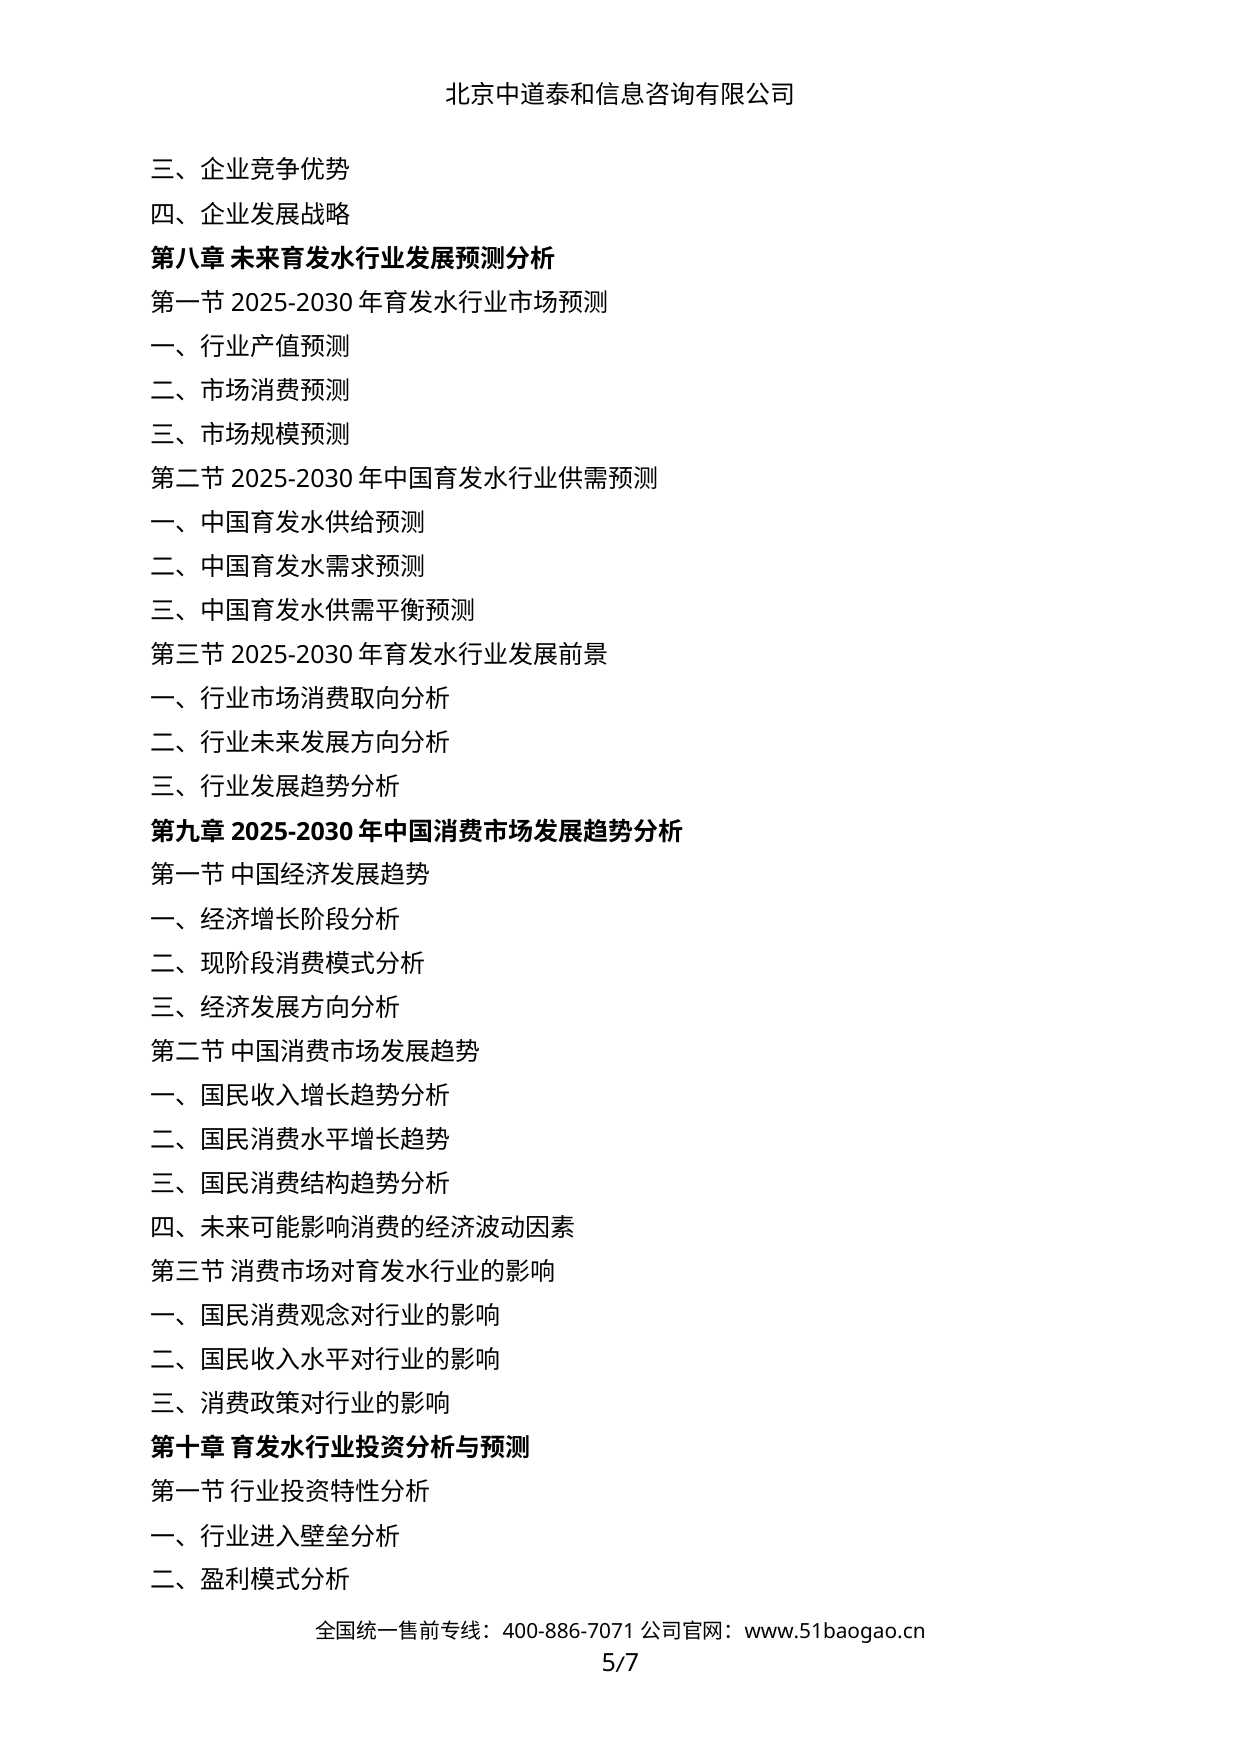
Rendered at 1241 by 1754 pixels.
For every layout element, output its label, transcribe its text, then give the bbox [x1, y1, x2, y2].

text 第十章 育发水行业投资分析与预测 [150, 1428, 1090, 1464]
text 二、盈利模式分析 [150, 1560, 1090, 1596]
text 三、消费政策对行业的影响 [150, 1384, 1090, 1420]
text 第二节 2025-2030年中国育发水行业供需预测 [150, 458, 1090, 495]
text 三、中国育发水供需平衡预测 [150, 591, 1090, 627]
text 三、企业竞争优势 [150, 150, 1090, 186]
text 一、行业进入壁垒分析 [150, 1516, 1090, 1552]
text 一、中国育发水供给预测 [150, 502, 1090, 539]
text 第三节 2025-2030年育发水行业发展前景 [150, 635, 1090, 671]
text 第九章 2025-2030年中国消费市场发展趋势分析 [150, 811, 1090, 847]
text 三、国民消费结构趋势分析 [150, 1163, 1090, 1200]
text 三、行业发展趋势分析 [150, 767, 1090, 803]
text 一、行业市场消费取向分析 [150, 679, 1090, 715]
text 第八章 未来育发水行业发展预测分析 [150, 238, 1090, 274]
text 二、行业未来发展方向分析 [150, 723, 1090, 759]
text 一、国民收入增长趋势分析 [150, 1075, 1090, 1112]
text 二、中国育发水需求预测 [150, 547, 1090, 583]
text 二、现阶段消费模式分析 [150, 943, 1090, 979]
text 第三节 消费市场对育发水行业的影响 [150, 1252, 1090, 1288]
text 二、市场消费预测 [150, 370, 1090, 407]
text 四、未来可能影响消费的经济波动因素 [150, 1207, 1090, 1244]
text 二、国民收入水平对行业的影响 [150, 1340, 1090, 1376]
text 一、国民消费观念对行业的影响 [150, 1296, 1090, 1332]
text 一、行业产值预测 [150, 326, 1090, 362]
text 第二节 中国消费市场发展趋势 [150, 1031, 1090, 1067]
text 二、国民消费水平增长趋势 [150, 1119, 1090, 1156]
text 三、市场规模预测 [150, 414, 1090, 451]
text 第一节 中国经济发展趋势 [150, 855, 1090, 891]
text 三、经济发展方向分析 [150, 987, 1090, 1023]
text 四、企业发展战略 [150, 194, 1090, 230]
text 第一节 2025-2030年育发水行业市场预测 [150, 282, 1090, 318]
text 第一节 行业投资特性分析 [150, 1472, 1090, 1508]
text 一、经济增长阶段分析 [150, 899, 1090, 935]
